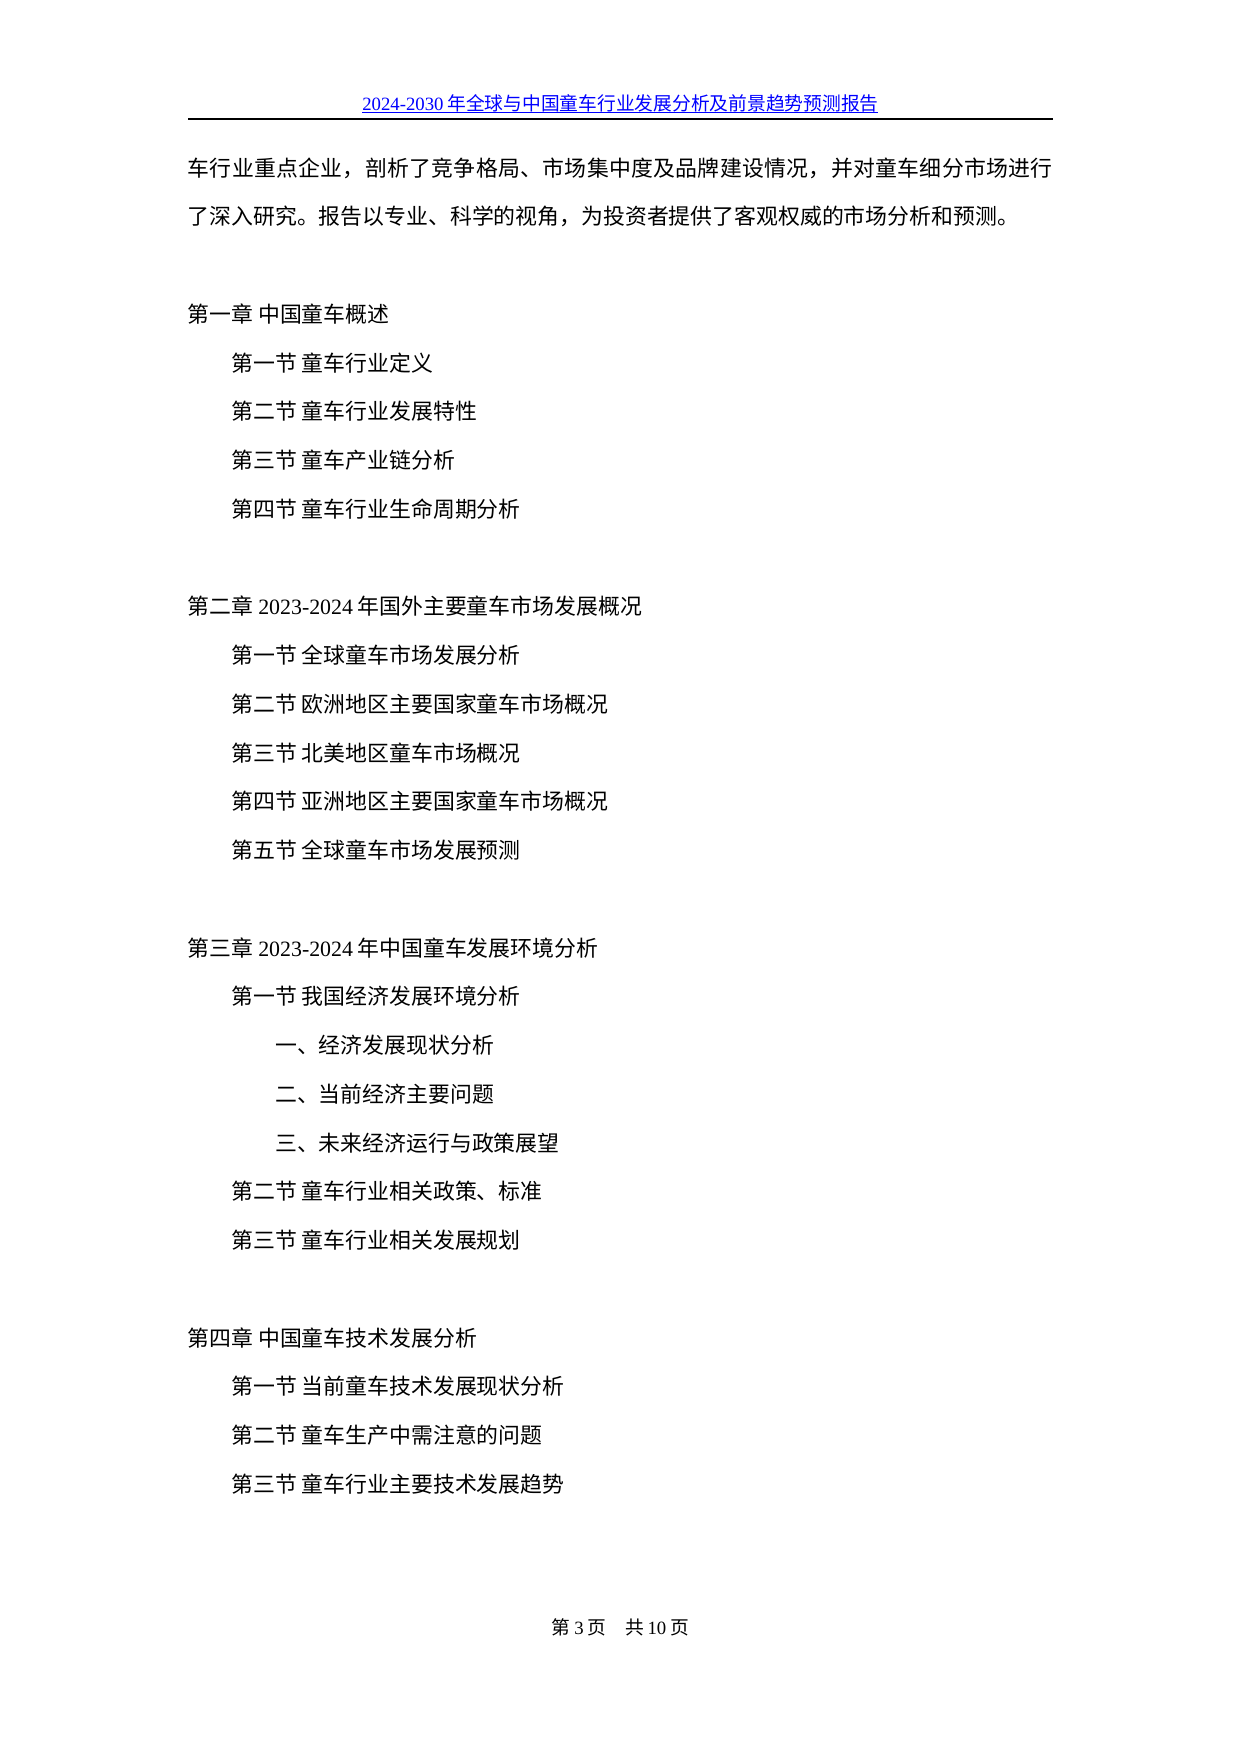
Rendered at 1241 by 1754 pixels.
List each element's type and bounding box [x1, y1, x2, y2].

text [187, 150, 1053, 1499]
